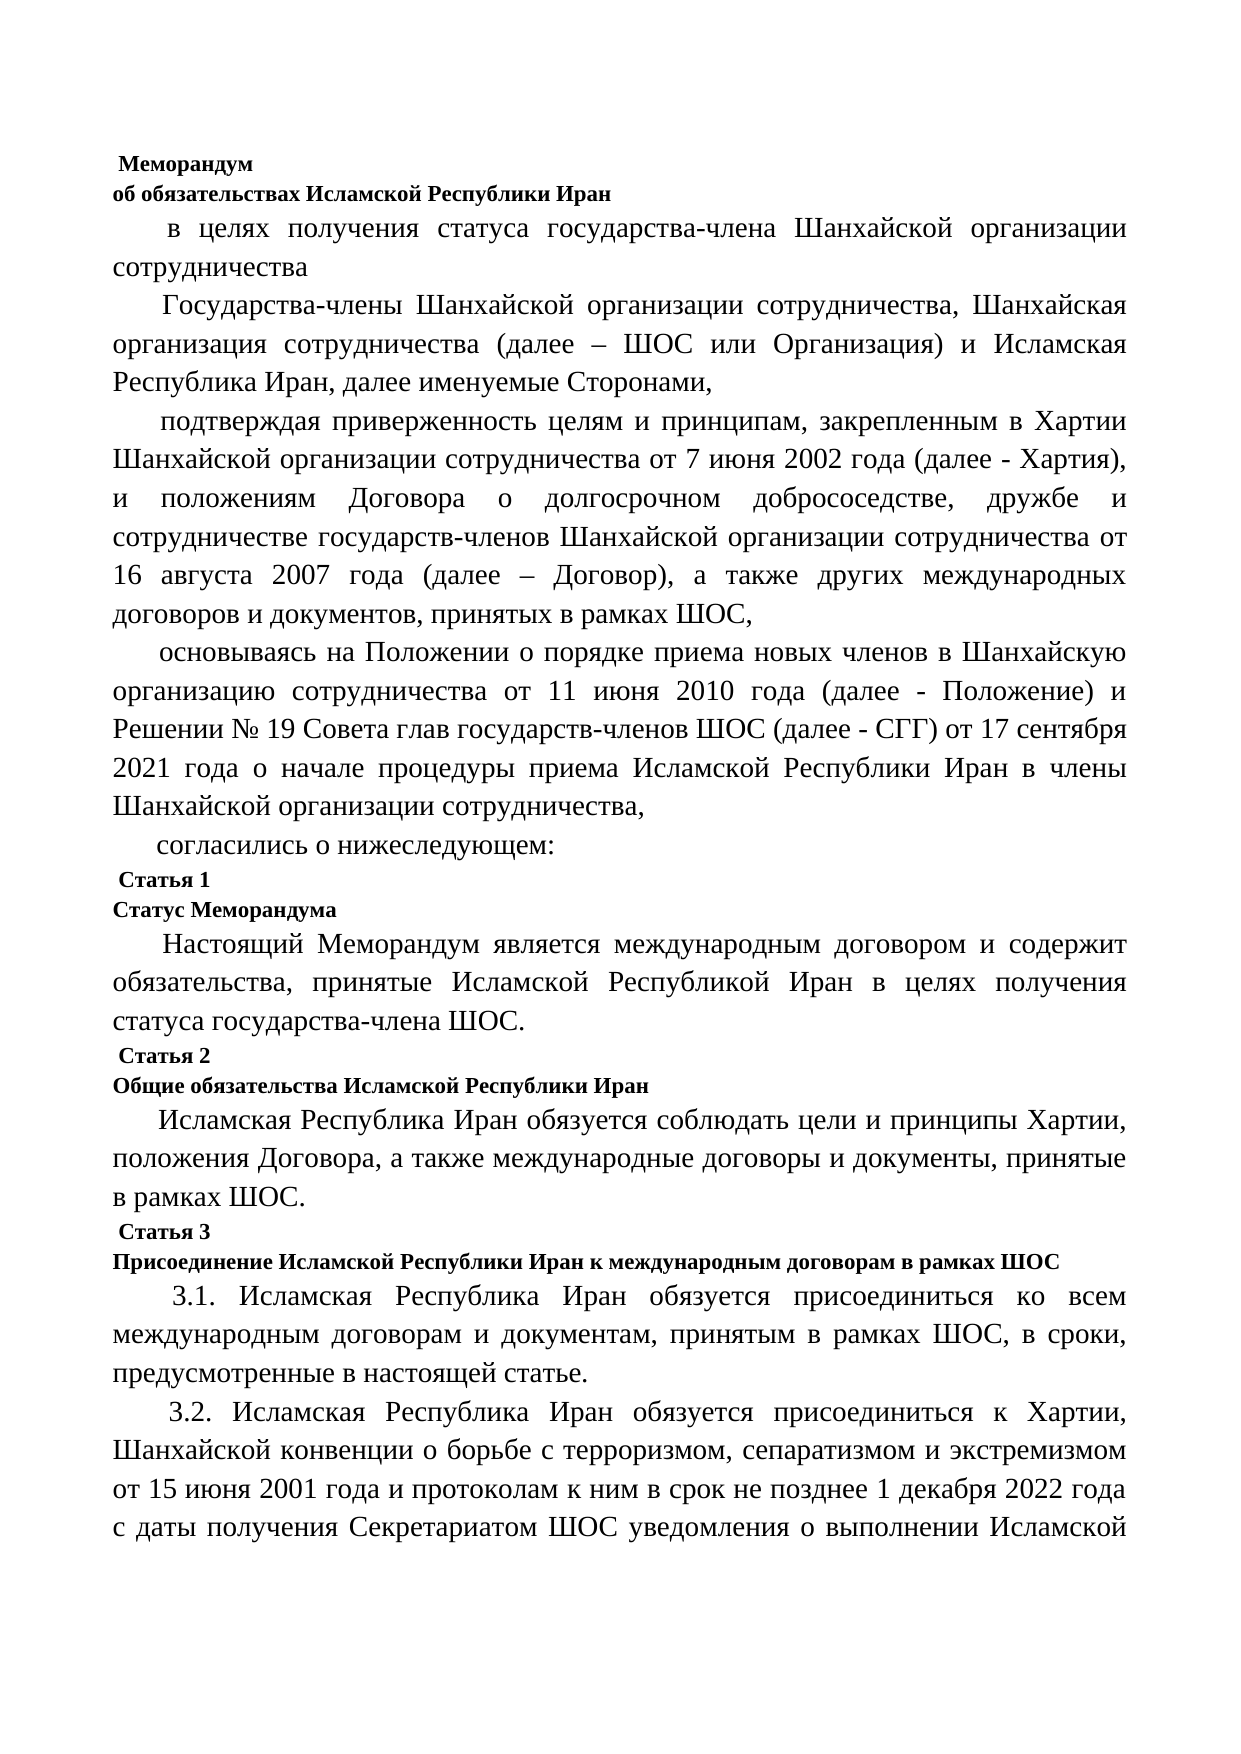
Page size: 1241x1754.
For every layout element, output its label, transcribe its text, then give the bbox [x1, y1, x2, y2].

text Статья 2 Общие обязательства Исламской Республики Иран [112, 1042, 1128, 1098]
text Настоящий Меморандум является международным договором и содержит обязательства, принятые Исламской Республикой Иран в целях получения статуса государства-члена ШОС. [112, 926, 1128, 1037]
text подтверждая приверженность целям и принципам, закрепленным в Хартии Шанхайской организации сотрудничества от 7 июня 2002 года (далее - Хартия), и положениям Договора о долгосрочном добрососедстве, дружбе и сотрудничестве государств-членов Шанхайской организации сотрудничества от 16 августа 2007 года (далее – Договор), а также других международных договоров и документов, принятых в рамках ШОС, [112, 403, 1128, 629]
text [112, 1394, 1128, 1543]
text Статья 3 Присоединение Исламской Республики Иран к международным договорам в рамках ШОС [112, 1218, 1128, 1274]
text Исламская Республика Иран обязуется соблюдать цели и принципы Хартии, положения Договора, а также международные договоры и документы, принятые в рамках ШОС. [112, 1102, 1128, 1213]
text согласились о нижеследующем: [112, 827, 1128, 861]
text Государства-члены Шанхайской организации сотрудничества, Шанхайская организация сотрудничества (далее – ШОС или Организация) и Исламская Республика Иран, далее именуемые Сторонами, [112, 287, 1128, 398]
text Меморандум об обязательствах Исламской Республики Иран [112, 150, 1128, 207]
text основываясь на Положении о порядке приема новых членов в Шанхайскую организацию сотрудничества от 11 июня 2010 года (далее - Положение) и Решении № 19 Совета глав государств-членов ШОС (далее - СГГ) от 17 сентября 2021 года о начале процедуры приема Исламской Республики Иран в члены Шанхайской организации сотрудничества, [112, 634, 1128, 822]
text 3.1. Исламская Республика Иран обязуется присоединиться ко всем международным договорам и документам, принятым в рамках ШОС, в сроки, предусмотренные в настоящей статье. [112, 1278, 1128, 1389]
text Статья 1 Статус Меморандума [112, 866, 1128, 922]
text в целях получения статуса государства-члена Шанхайской организации сотрудничества [112, 210, 1128, 282]
